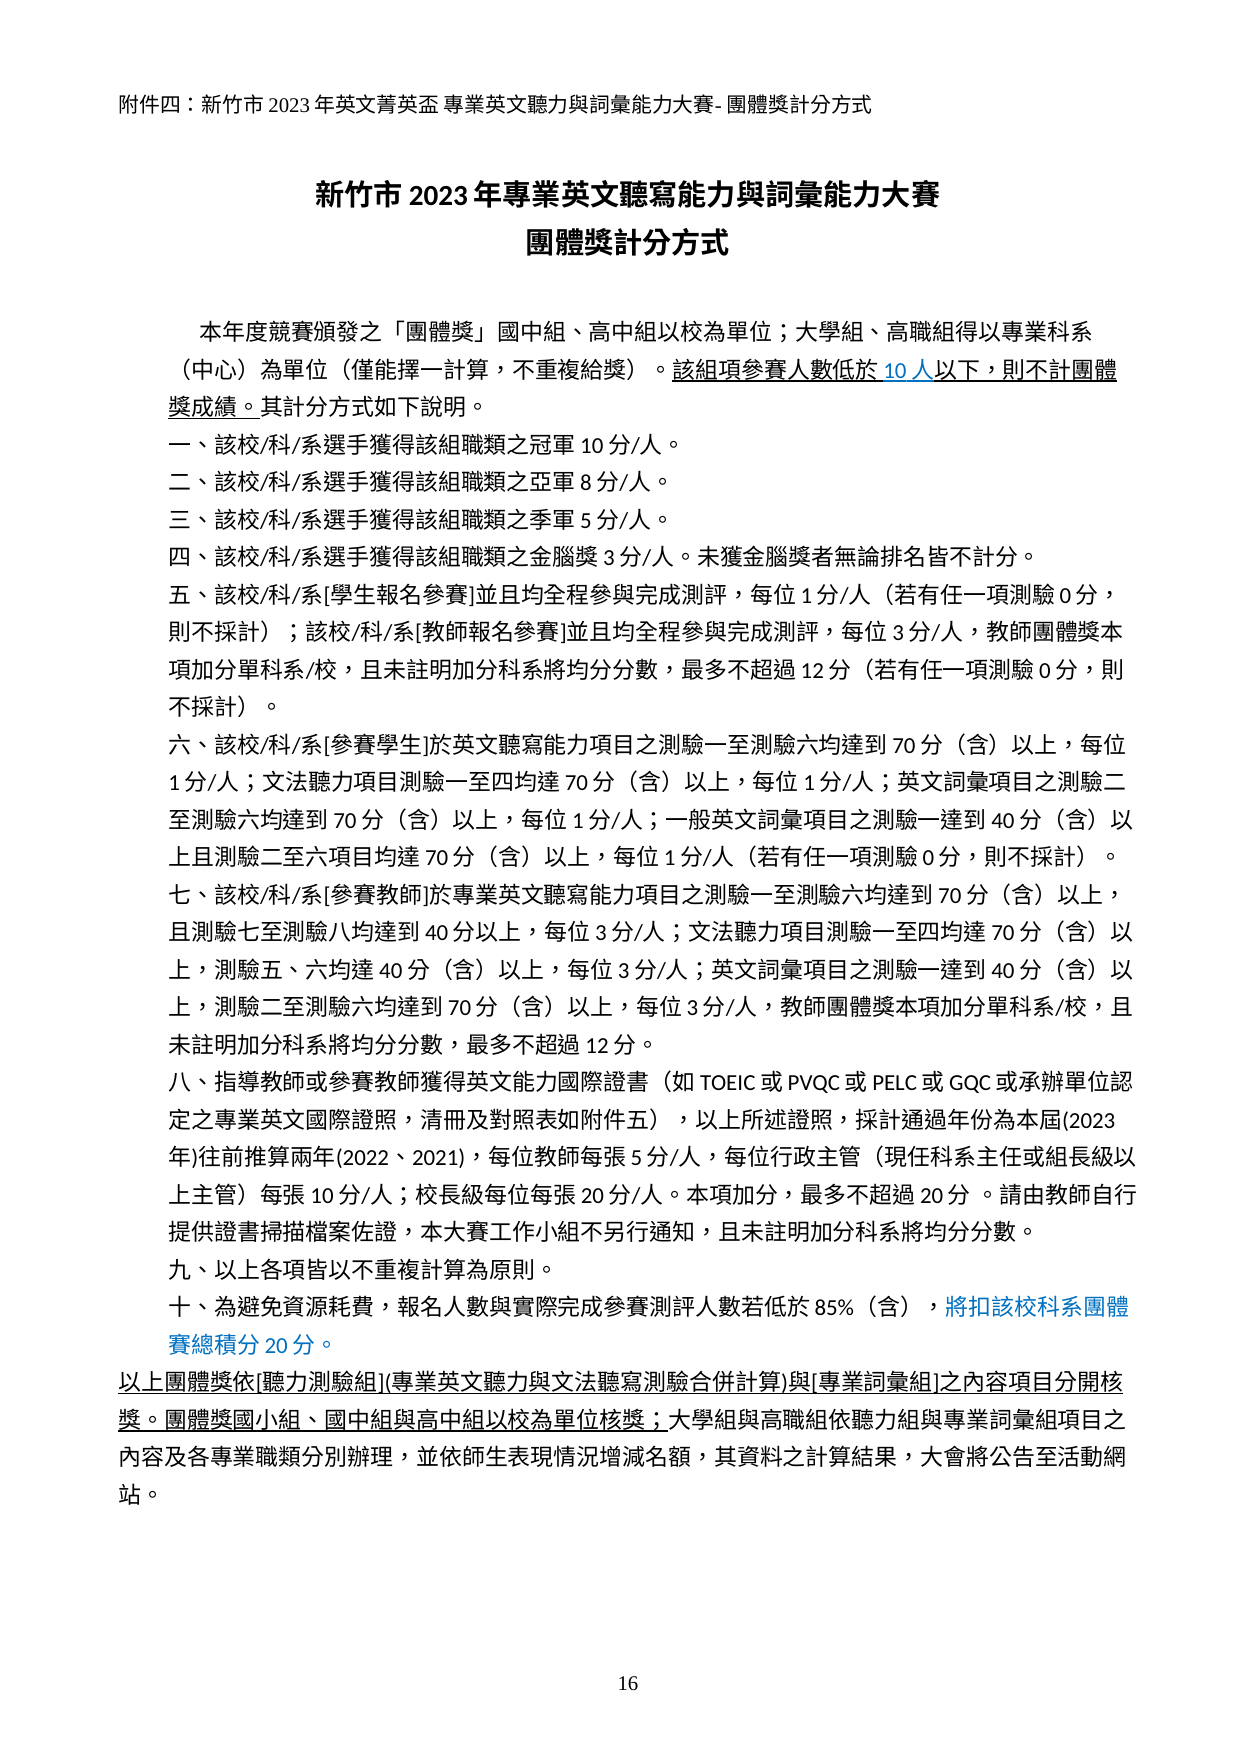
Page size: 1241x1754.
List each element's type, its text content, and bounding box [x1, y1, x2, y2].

list 七、該校/科/系[參賽教師]於專業英文聽寫能力項目之測驗一至測驗六均達到70分（含）以上，且測驗七至測驗八均達到40分以上，每位3分/人；文法聽力項目測驗一至四均達70分（含）以上，測驗五、六均達40分（含）以上，每位3分/人；英文詞彙項目之測驗一達到40分（含）以上，測驗二至測驗六均達到70分（含）以上，每位3分/人，教師團體獎本項加分單科系/校，且未註明加分科系將均分分數，最多不超過12分。 [168, 873, 1137, 1061]
text 九、以上各項皆以不重複計算為原則。 [168, 1248, 1137, 1286]
text 新竹市2023年專業英文聽寫能力與詞彙能力大賽 [118, 167, 1137, 215]
text 四、該校/科/系選手獲得該組職類之金腦獎3分/人。未獲金腦獎者無論排名皆不計分。 [168, 536, 1137, 573]
list 本年度競賽頒發之「團體獎」國中組、高中組以校為單位；大學組、高職組得以專業科系（中心）為單位（僅能擇一計算，不重複給獎）。該組項參賽人數低於10人以下，則不計團體獎成績。其計分方式如下說明。 [168, 311, 1137, 423]
text 以上團體獎依[聽力測驗組](專業英文聽力與文法聽寫測驗合併計算)與[專業詞彙組]之內容項目分開核獎。團體獎國小組、國中組與高中組以校為單位核獎；大學組與高職組依聽力組與專業詞彙組項目之內容及各專業職類分別辦理，並依師生表現情況增減名額，其資料之計算結果，大會將公告至活動網站。 [118, 1361, 1137, 1511]
list 五、該校/科/系[學生報名參賽]並且均全程參與完成測評，每位1分/人（若有任一項測驗0分，則不採計）；該校/科/系[教師報名參賽]並且均全程參與完成測評，每位3分/人，教師團體獎本項加分單科系/校，且未註明加分科系將均分分數，最多不超過12分（若有任一項測驗0分，則不採計）。 [168, 573, 1137, 723]
text 三、該校/科/系選手獲得該組職類之季軍5分/人。 [168, 498, 1137, 536]
text 二、該校/科/系選手獲得該組職類之亞軍8分/人。 [168, 461, 1137, 498]
text 一、該校/科/系選手獲得該組職類之冠軍10分/人。 [168, 423, 1137, 461]
list 八、指導教師或參賽教師獲得英文能力國際證書（如TOEIC或PVQC或PELC或GQC或承辦單位認定之專業英文國際證照，清冊及對照表如附件五），以上所述證照，採計通過年份為本屆(2023 年)往前推算兩年(2022、2021)，每位教師每張5分/人，每位行政主管（現任科系主任或組長級以上主管）每張10分/人；校長級每位每張20分/人。本項加分，最多不超過20分 。請由教師自行提供證書掃描檔案佐證，本大賽工作小組不另行通知，且未註明加分科系將均分分數。 [168, 1061, 1137, 1248]
text 團體獎計分方式 [118, 215, 1137, 263]
text 十、為避免資源耗費，報名人數與實際完成參賽測評人數若低於85%（含），將扣該校科系團體賽總積分20分。 [168, 1286, 1137, 1361]
list 六、該校/科/系[參賽學生]於英文聽寫能力項目之測驗一至測驗六均達到70分（含）以上，每位1分/人；文法聽力項目測驗一至四均達70分（含）以上，每位1分/人；英文詞彙項目之測驗二至測驗六均達到70分（含）以上，每位1分/人；一般英文詞彙項目之測驗一達到40分（含）以上且測驗二至六項目均達70分（含）以上，每位1分/人（若有任一項測驗0分，則不採計）。 [168, 723, 1137, 873]
